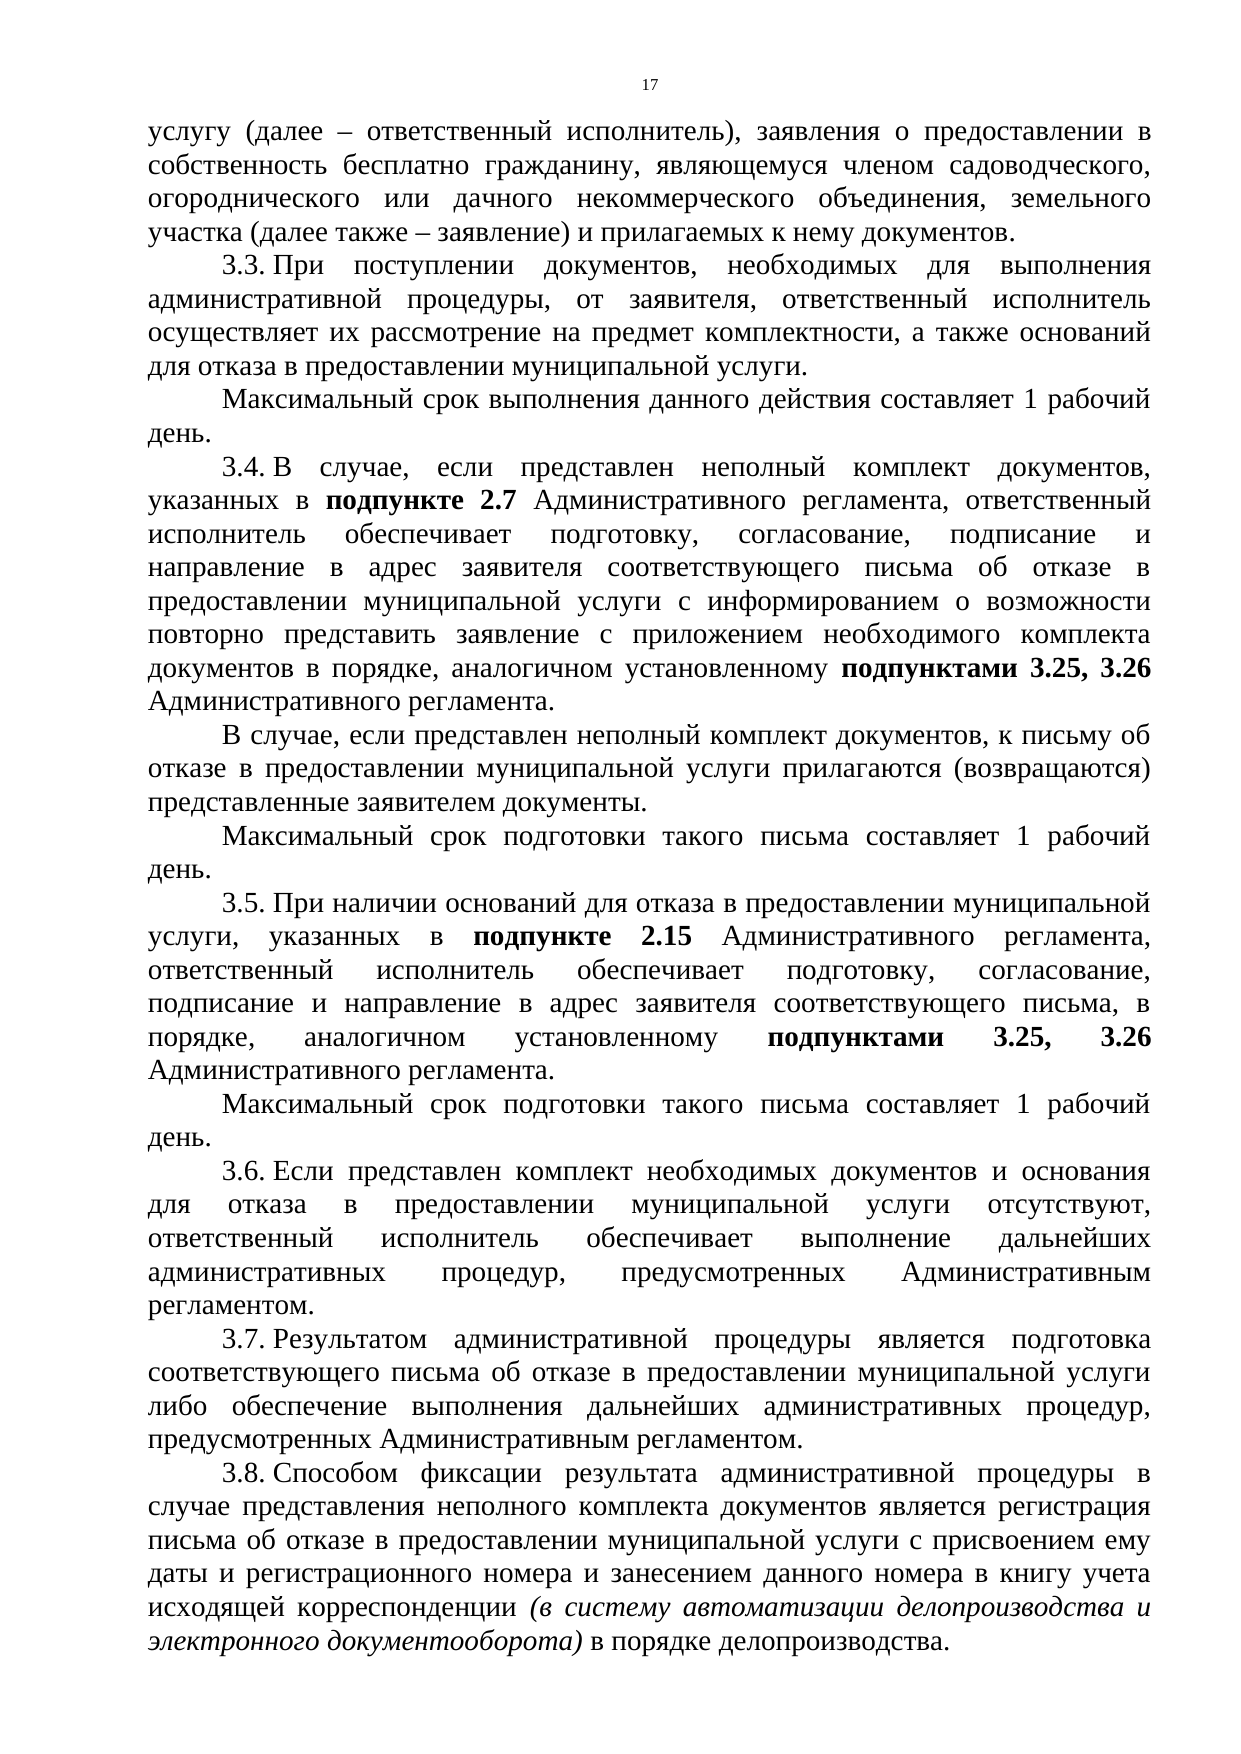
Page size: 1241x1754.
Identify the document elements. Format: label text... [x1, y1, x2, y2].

text Максимальный срок подготовки такого письма составляет 1 рабочий день. [148, 818, 1152, 885]
text Максимальный срок подготовки такого письма составляет 1 рабочий день. [148, 1086, 1152, 1153]
text 3.7. Результатом административной процедуры является подготовка соответствующего письма об отказе в предоставлении муниципальной услуги либо обеспечение выполнения дальнейших административных процедур, предусмотренных Административным регламентом. [148, 1321, 1152, 1455]
text В случае, если представлен неполный комплект документов, к письму об отказе в предоставлении муниципальной услуги прилагаются (возвращаются) представленные заявителем документы. [148, 717, 1152, 818]
text 3.5. При наличии оснований для отказа в предоставлении муниципальной услуги, указанных в подпункте 2.15 Административного регламента, ответственный исполнитель обеспечивает подготовку, согласование, подписание и направление в адрес заявителя соответствующего письма, в порядке, аналогичном установленному подпунктами 3.25, 3.26 Административного регламента. [148, 885, 1152, 1086]
text 3.3. При поступлении документов, необходимых для выполнения административной процедуры, от заявителя, ответственный исполнитель осуществляет их рассмотрение на предмет комплектности, а также оснований для отказа в предоставлении муниципальной услуги. [148, 247, 1152, 382]
text 3.4. В случае, если представлен неполный комплект документов, указанных в подпункте 2.7 Административного регламента, ответственный исполнитель обеспечивает подготовку, согласование, подписание и направление в адрес заявителя соответствующего письма об отказе в предоставлении муниципальной услуги с информированием о возможности повторно представить заявление с приложением необходимого комплекта документов в порядке, аналогичном установленному подпунктами 3.25, 3.26 Административного регламента. [148, 449, 1152, 717]
text 3.6. Если представлен комплект необходимых документов и основания для отказа в предоставлении муниципальной услуги отсутствуют, ответственный исполнитель обеспечивает выполнение дальнейших административных процедур, предусмотренных Административным регламентом. [148, 1153, 1152, 1321]
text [148, 113, 1152, 247]
text 3.8. Способом фиксации результата административной процедуры в случае представления неполного комплекта документов является регистрация письма об отказе в предоставлении муниципальной услуги с присвоением ему даты и регистрационного номера и занесением данного номера в книгу учета исходящей корреспонденции (в систему автоматизации делопроизводства и электронного документооборота) в порядке делопроизводства. [148, 1455, 1152, 1656]
text Максимальный срок выполнения данного действия составляет 1 рабочий день. [148, 382, 1152, 449]
